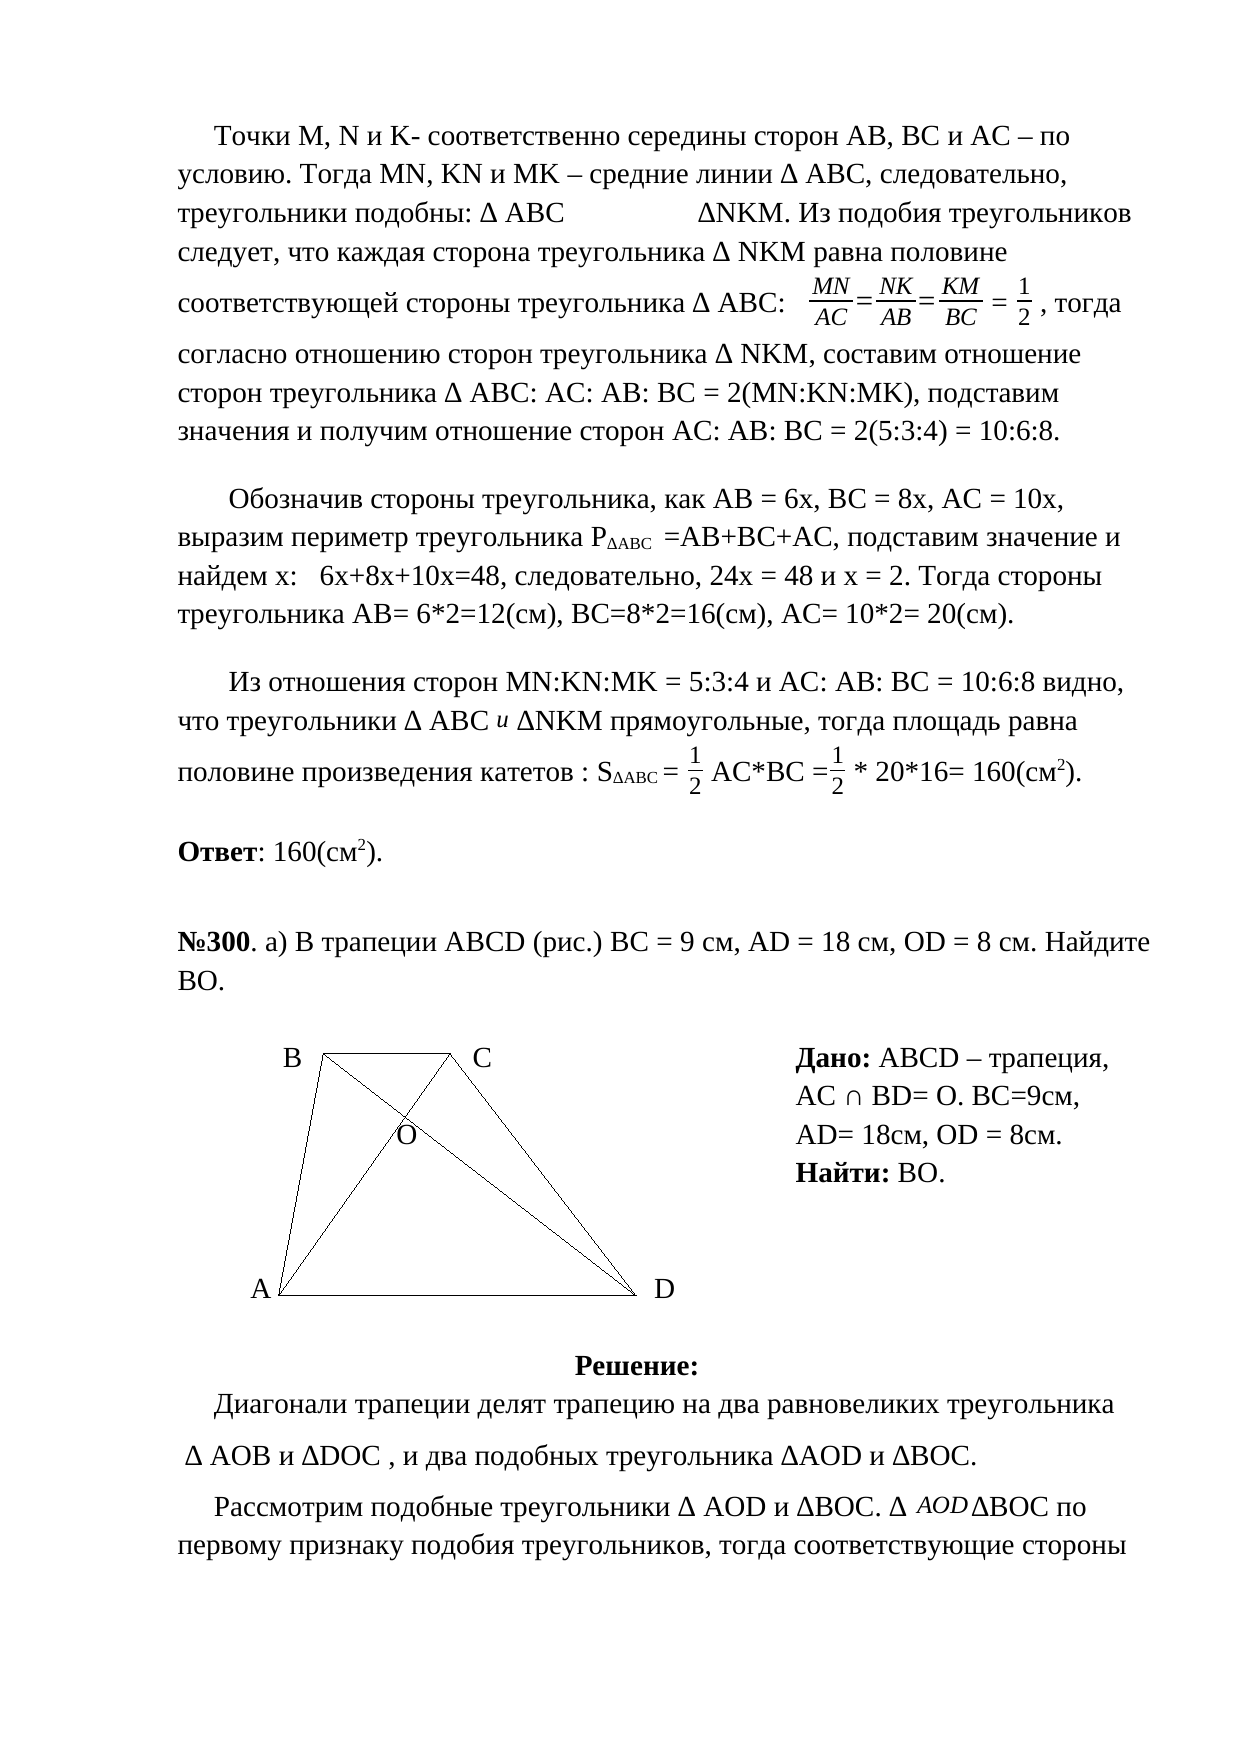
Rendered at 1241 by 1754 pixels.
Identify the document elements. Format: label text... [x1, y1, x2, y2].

text АС ∩ BD= О. ВС=9см, [177, 1078, 1152, 1112]
text Найти: BO. [177, 1155, 1152, 1189]
text Из отношения сторон MN:KN:MK = 5:3:4 и AC: AB: BC = 10:6:8 видно, что треугольники ∆ АВС ∆NKM прямоугольные, тогда площадь равна половине произведения катетов : S∆ABC = АC*ВС = * 20*16= 160(см2). [177, 664, 1152, 800]
text Диагонали трапеции делят трапецию на два равновеликих треугольника [177, 1387, 1152, 1420]
text Обозначив стороны треугольника, как АВ = 6х, ВС = 8х, АС = 10х, выразим периметр треугольника P∆ABC =АВ+ВС+АС, подставим значение и найдем х: 6х+8х+10х=48, следовательно, 24х = 48 и х = 2. Тогда стороны треугольника АВ= 6*2=12(см), ВС=8*2=16(см), АС= 10*2= 20(см). [177, 481, 1152, 630]
text Решение: [177, 1348, 1152, 1382]
text Ответ: 160(см2). [177, 834, 1152, 868]
text №300. а) В трапеции ABCD (рис.) BC = 9 см, AD = 18 см, OD = 8 см. Найдите BO. [177, 924, 1152, 996]
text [177, 1489, 1152, 1561]
text Точки M, N и K- соответственно середины сторон АВ, ВС и АС – по условию. Тогда MN, KN и MK – средние линии ∆ АВС, следовательно, треугольники подобны: ∆ АВС ∆NKM. Из подобия треугольников следует, что каждая сторона треугольника ∆ NKM равна половине соответствующей стороны треугольника ∆ АВС: = , тогда согласно отношению сторон треугольника ∆ NKM, составим отношение сторон треугольника ∆ АВС: AC: AB: BC = 2(MN:KN:MK), подставим значения и получим отношение сторон AC: AB: BC = 2(5:3:4) = 10:6:8. [177, 118, 1152, 447]
text ∆ AOB и ∆DOC , и два подобных треугольника ∆AOD и ∆BOC. [177, 1438, 1152, 1471]
text А D [177, 1271, 1152, 1304]
text В C Дано: ABCD – трапеция, [177, 1040, 1152, 1073]
text О AD= 18см, OD = 8см. [177, 1117, 1152, 1150]
